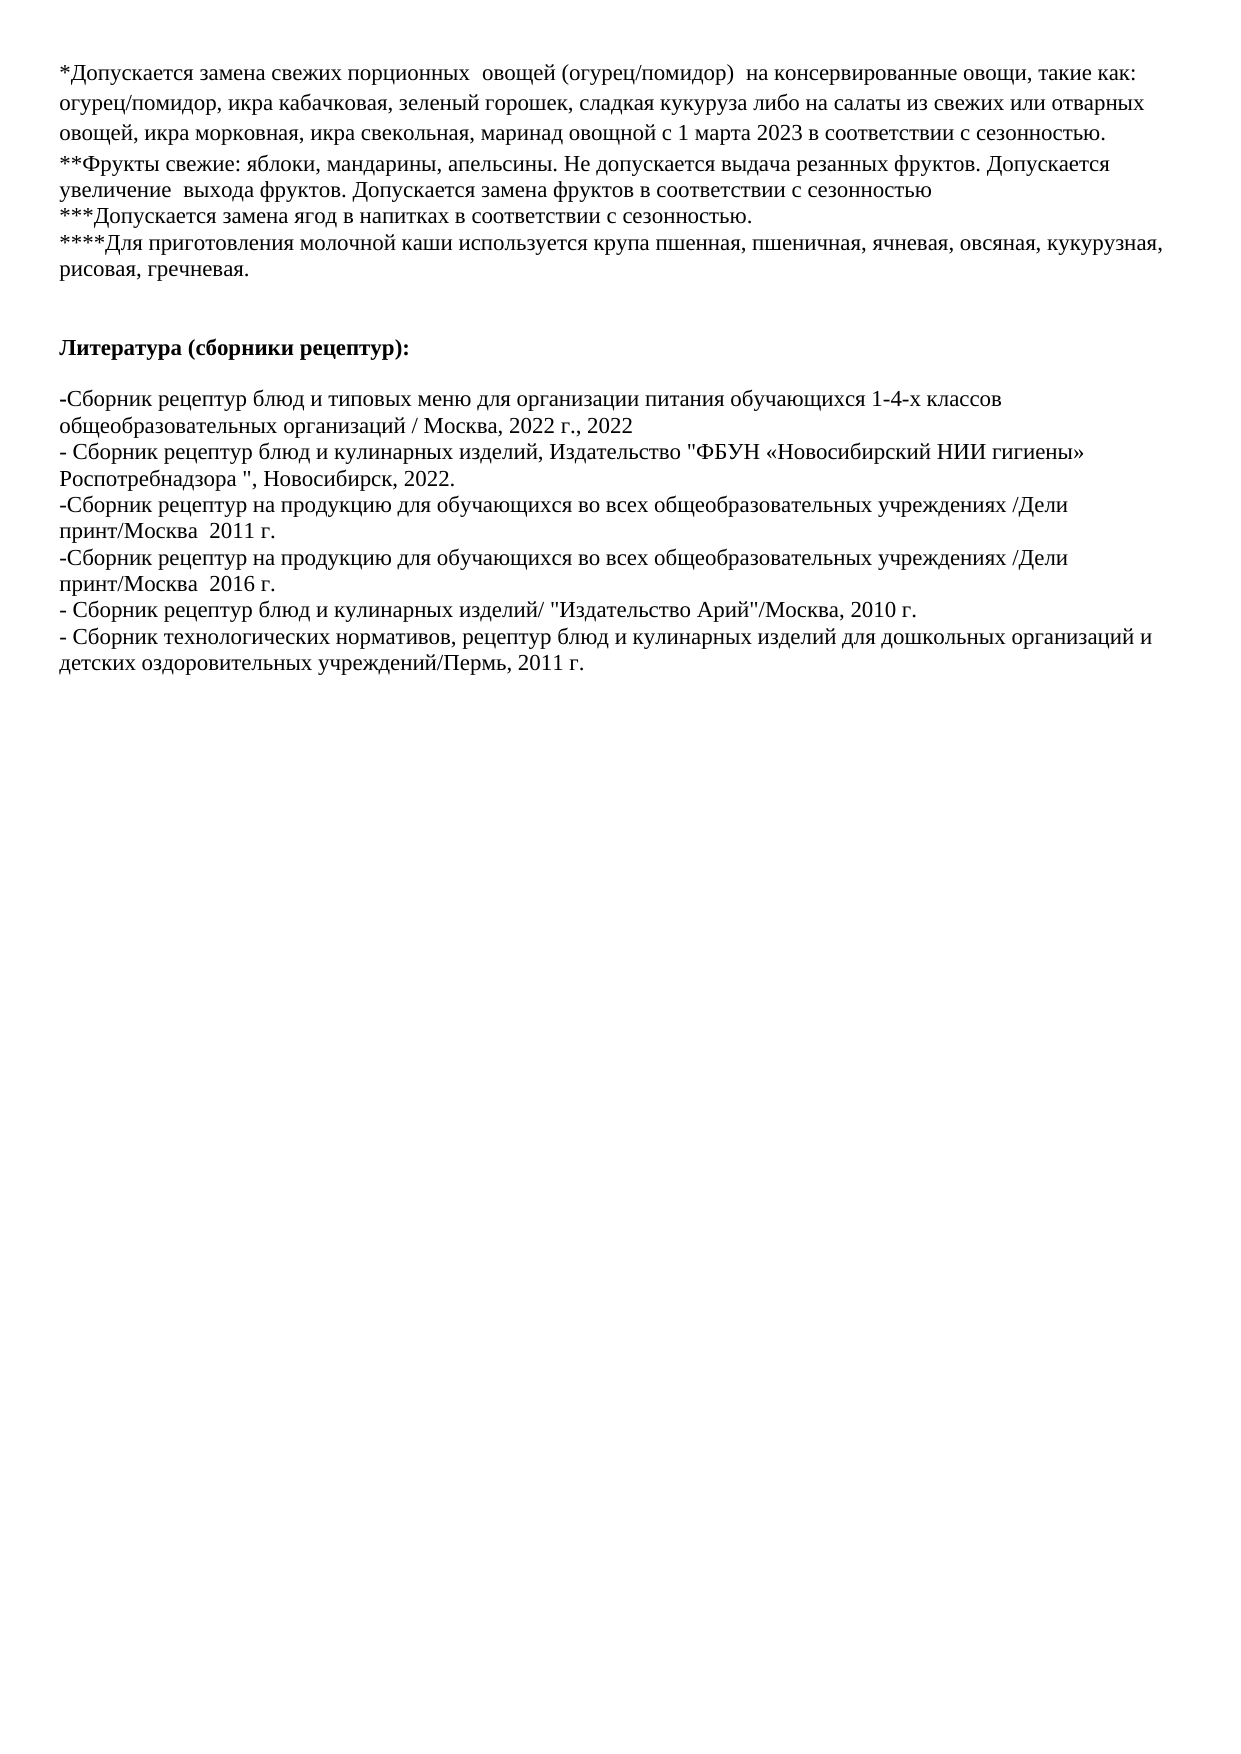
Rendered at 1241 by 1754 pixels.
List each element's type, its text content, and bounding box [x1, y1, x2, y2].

text **Фрукты свежие: яблоки, мандарины, апельсины. Не допускается выдача резанных фруктов. Допускается увеличение выхода фруктов. Допускается замена фруктов в соответствии с сезонностью [59, 150, 1181, 202]
text ****Для приготовления молочной каши используется крупа пшенная, пшеничная, ячневая, овсяная, кукурузная, рисовая, гречневая. [59, 229, 1181, 281]
text - Сборник рецептур блюд и кулинарных изделий/ "Издательство Арий"/Москва, 2010 г. [59, 596, 1181, 623]
text - Сборник технологических нормативов, рецептур блюд и кулинарных изделий для дошкольных организаций и детских оздоровительных учреждений/Пермь, 2011 г. [59, 623, 1181, 675]
text ***Допускается замена ягод в напитках в соответствии с сезонностью. [59, 202, 1181, 229]
text -Сборник рецептур на продукцию для обучающихся во всех общеобразовательных учреждениях /Дели принт/Москва 2016 г. [59, 544, 1181, 596]
text - Сборник рецептур блюд и кулинарных изделий, Издательство "ФБУН «Новосибирский НИИ гигиены» Роспотребнадзора ", Новосибирск, 2022. [59, 438, 1181, 491]
text Литература (сборники рецептур): [59, 334, 1181, 361]
text -Сборник рецептур на продукцию для обучающихся во всех общеобразовательных учреждениях /Дели принт/Москва 2011 г. [59, 491, 1181, 544]
text *Допускается замена свежих порционных овощей (огурец/помидор) на консервированные овощи, такие как: огурец/помидор, икра кабачковая, зеленый горошек, сладкая кукуруза либо на салаты из свежих или отварных овощей, икра морковная, икра свекольная, маринад овощной с 1 марта 2023 в соответствии с сезонностью. [59, 59, 1181, 146]
text -Сборник рецептур блюд и типовых меню для организации питания обучающихся 1-4-х классов общеобразовательных организаций / Москва, 2022 г., 2022 [59, 386, 1181, 438]
